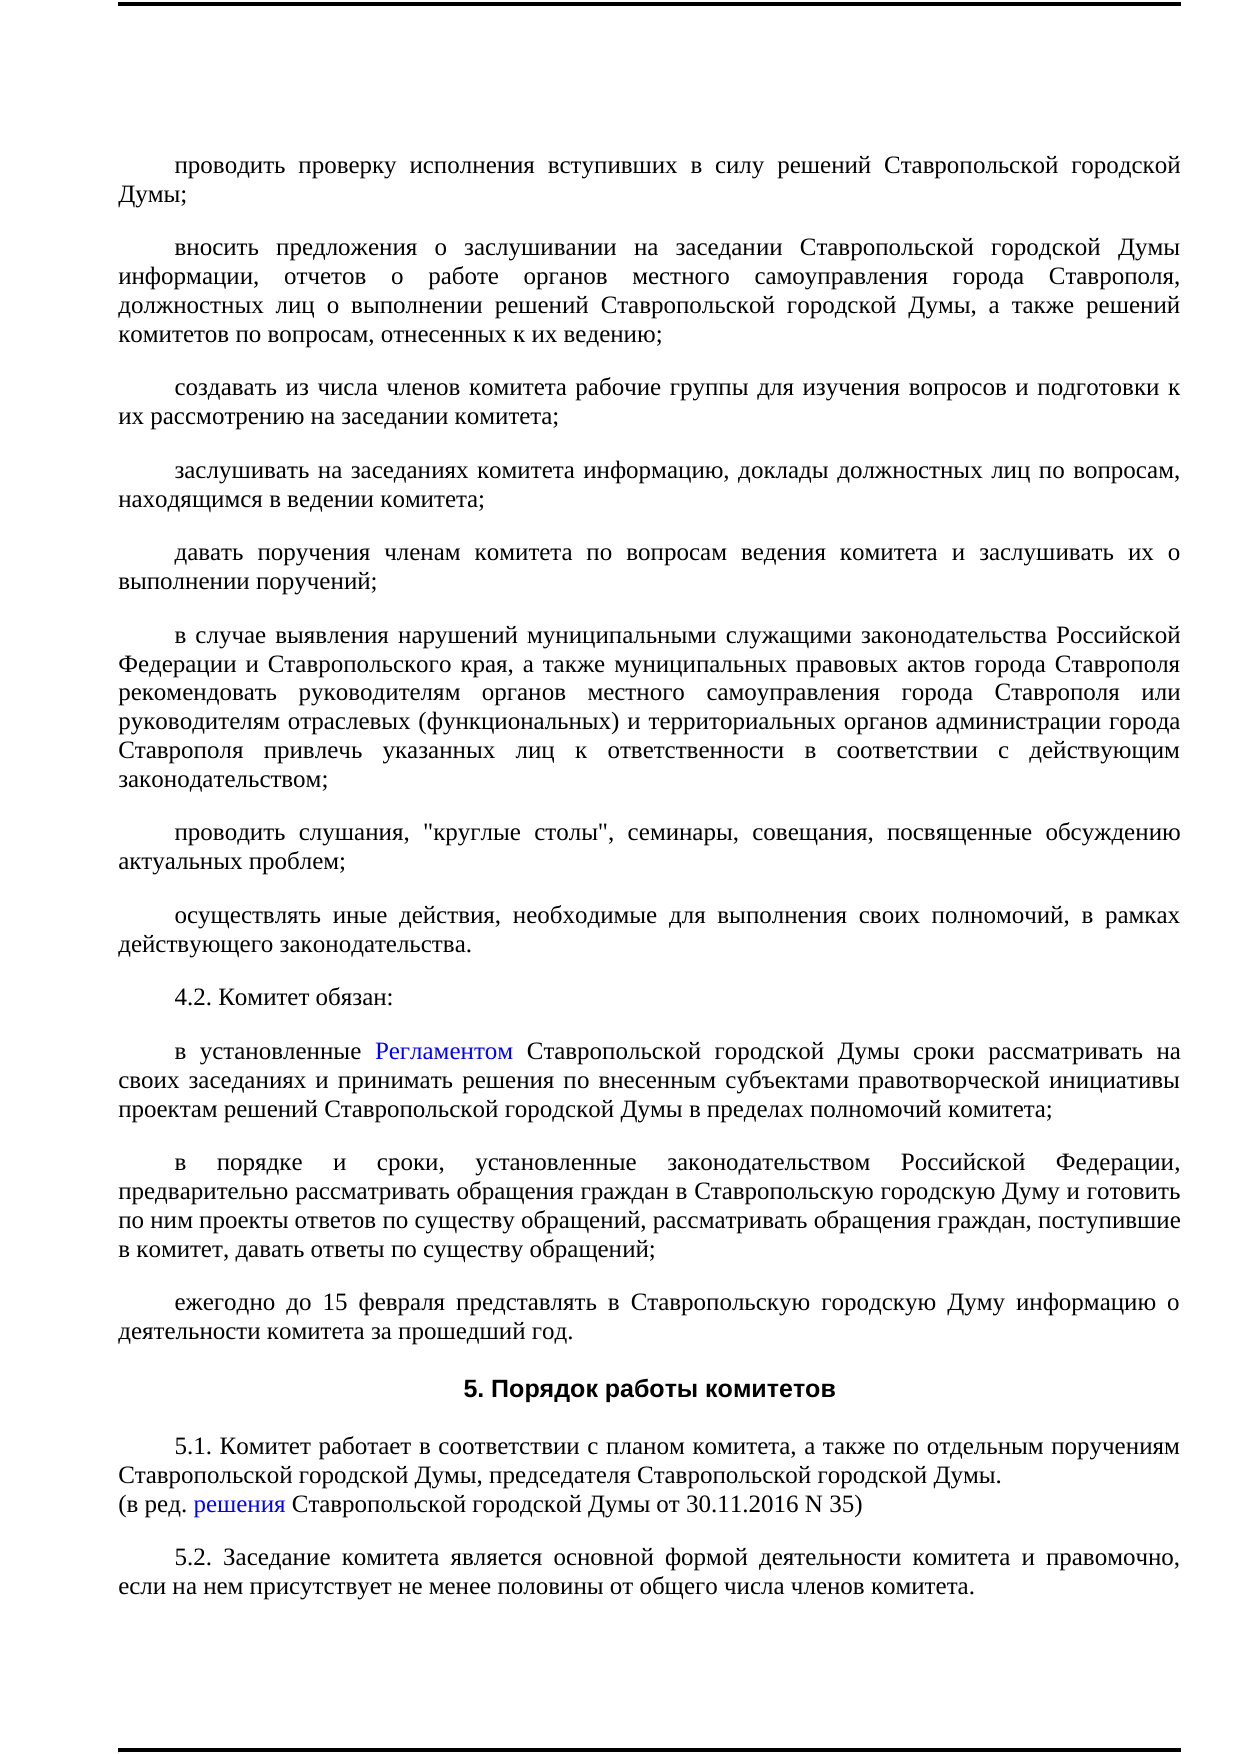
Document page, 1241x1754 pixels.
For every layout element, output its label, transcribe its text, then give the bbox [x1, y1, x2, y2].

text ежегодно до 15 февраля представлять в Ставропольскую городскую Думу информацию о деятельности комитета за прошедший год. [118, 1287, 1181, 1345]
text 5.2. Заседание комитета является основной формой деятельности комитета и правомочно, если на нем присутствует не менее половины от общего числа членов комитета. [118, 1542, 1181, 1600]
text в случае выявления нарушений муниципальными служащими законодательства Российской Федерации и Ставропольского края, а также муниципальных правовых актов города Ставрополя рекомендовать руководителям органов местного самоуправления города Ставрополя или руководителям отраслевых (функциональных) и территориальных органов администрации города Ставрополя привлечь указанных лиц к ответственности в соответствии с действующим законодательством; [118, 620, 1181, 792]
text в установленные Регламентом Ставропольской городской Думы сроки рассматривать на своих заседаниях и принимать решения по внесенным субъектами правотворческой инициативы проектам решений Ставропольской городской Думы в пределах полномочий комитета; [118, 1036, 1181, 1122]
text осуществлять иные действия, необходимые для выполнения своих полномочий, в рамках действующего законодательства. [118, 900, 1181, 957]
text создавать из числа членов комитета рабочие группы для изучения вопросов и подготовки к их рассмотрению на заседании комитета; [118, 372, 1181, 430]
text 5.1. Комитет работает в соответствии с планом комитета, а также по отдельным поручениям Ставропольской городской Думы, председателя Ставропольской городской Думы. [118, 1431, 1181, 1489]
text в порядке и сроки, установленные законодательством Российской Федерации, предварительно рассматривать обращения граждан в Ставропольскую городскую Думу и готовить по ним проекты ответов по существу обращений, рассматривать обращения граждан, поступившие в комитет, давать ответы по существу обращений; [118, 1147, 1181, 1262]
text проводить проверку исполнения вступивших в силу решений Ставропольской городской Думы; [118, 150, 1181, 207]
text проводить слушания, "круглые столы", семинары, совещания, посвященные обсуждению актуальных проблем; [118, 817, 1181, 875]
title 5. Порядок работы комитетов [118, 1374, 1181, 1402]
text вносить предложения о заслушивании на заседании Ставропольской городской Думы информации, отчетов о работе органов местного самоуправления города Ставрополя, должностных лиц о выполнении решений Ставропольской городской Думы, а также решений комитетов по вопросам, отнесенных к их ведению; [118, 232, 1181, 347]
text заслушивать на заседаниях комитета информацию, доклады должностных лиц по вопросам, находящимся в ведении комитета; [118, 455, 1181, 512]
text давать поручения членам комитета по вопросам ведения комитета и заслушивать их о выполнении поручений; [118, 537, 1181, 595]
text (в ред. решения Ставропольской городской Думы от 30.11.2016 N 35) [118, 1489, 1181, 1517]
text 4.2. Комитет обязан: [118, 982, 1181, 1011]
